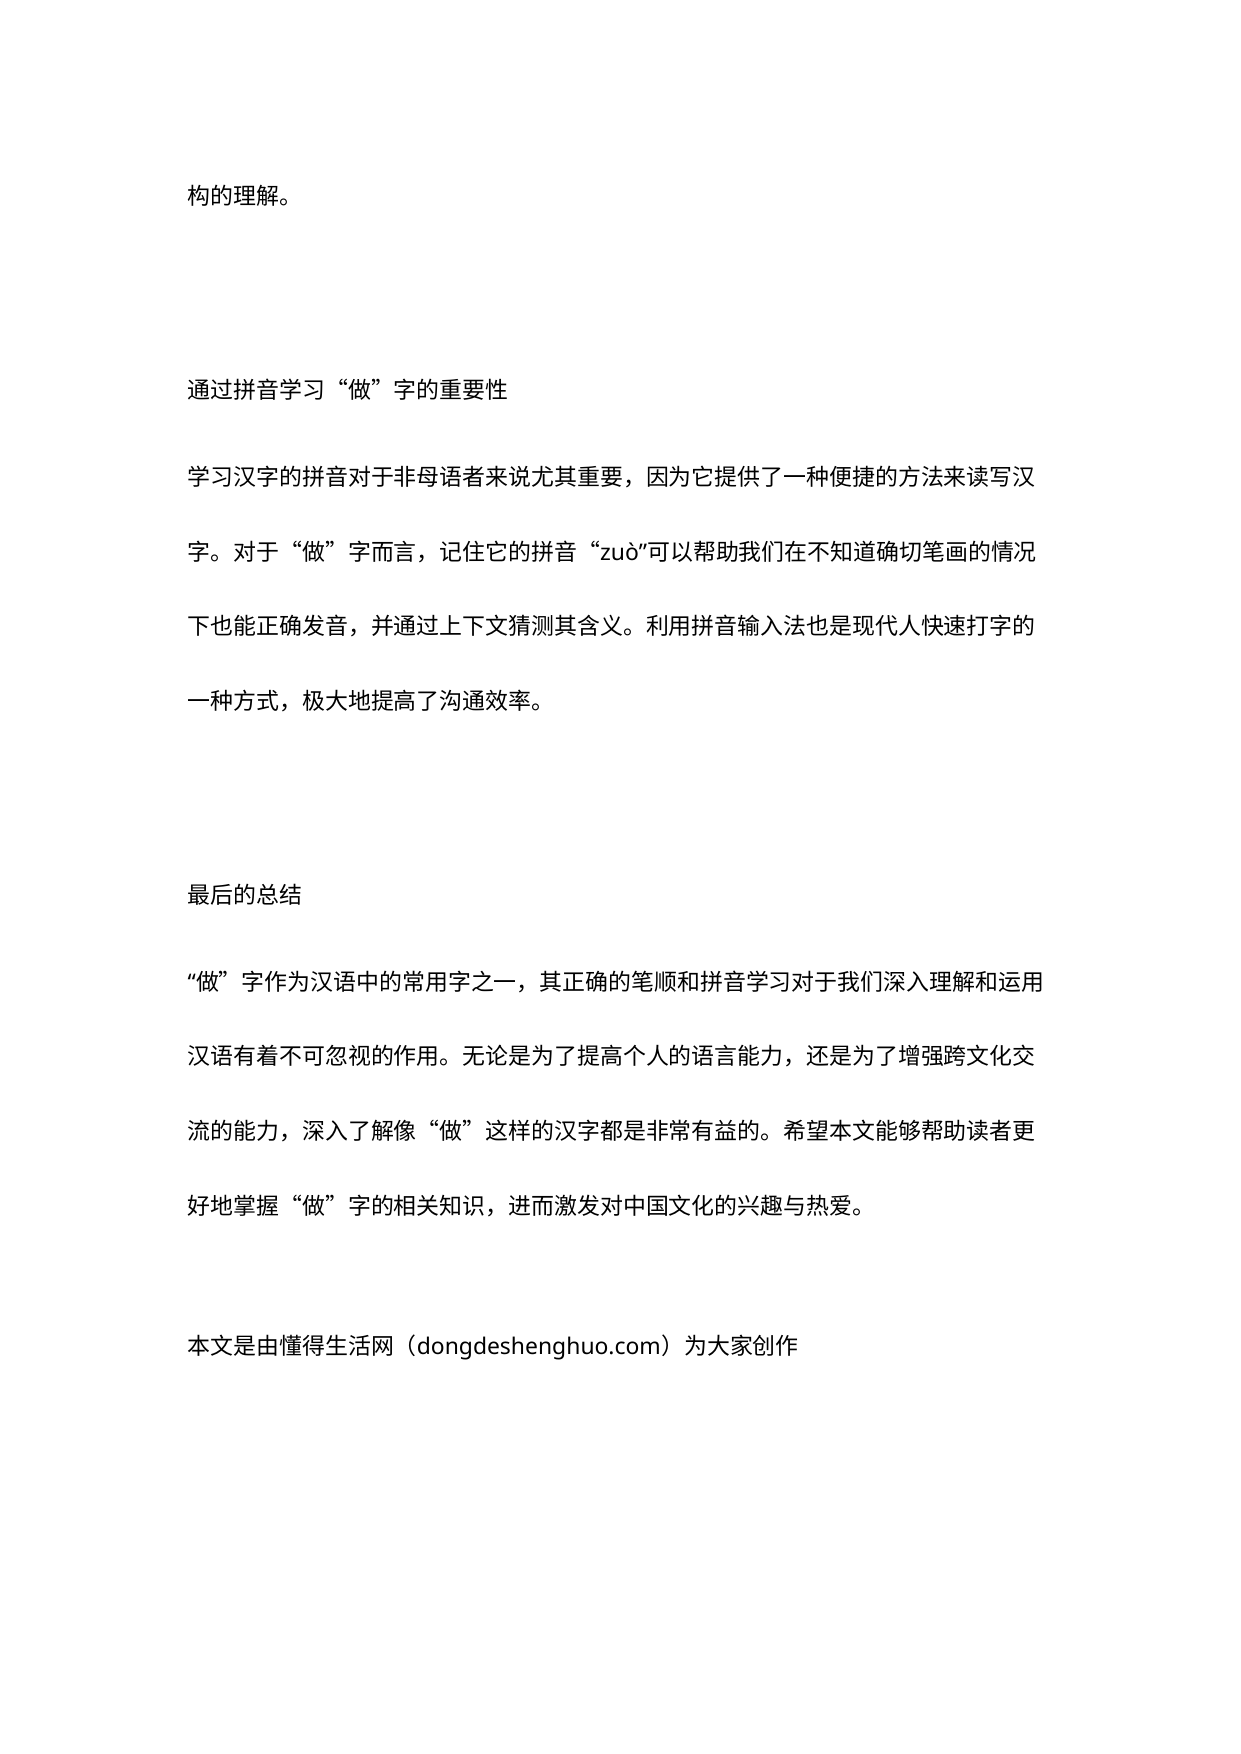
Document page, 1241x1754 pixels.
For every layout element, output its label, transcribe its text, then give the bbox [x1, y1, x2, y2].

text 学习汉字的拼音对于非母语者来说尤其重要，因为它提供了一种便捷的方法来读写汉字。对于“做”字而言，记住它的拼音“zuò”可以帮助我们在不知道确切笔画的情况下也能正确发音，并通过上下文猜测其含义。利用拼音输入法也是现代人快速打字的一种方式，极大地提高了沟通效率。 [187, 443, 1053, 732]
text 最后的总结 [187, 861, 1053, 926]
text “做”字作为汉语中的常用字之一，其正确的笔顺和拼音学习对于我们深入理解和运用汉语有着不可忽视的作用。无论是为了提高个人的语言能力，还是为了增强跨文化交流的能力，深入了解像“做”这样的汉字都是非常有益的。希望本文能够帮助读者更好地掌握“做”字的相关知识，进而激发对中国文化的兴趣与热爱。 [187, 948, 1053, 1237]
text 本文是由懂得生活网（dongdeshenghuo.com）为大家创作 [187, 1312, 1053, 1377]
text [187, 162, 1053, 227]
text 通过拼音学习“做”字的重要性 [187, 356, 1053, 421]
